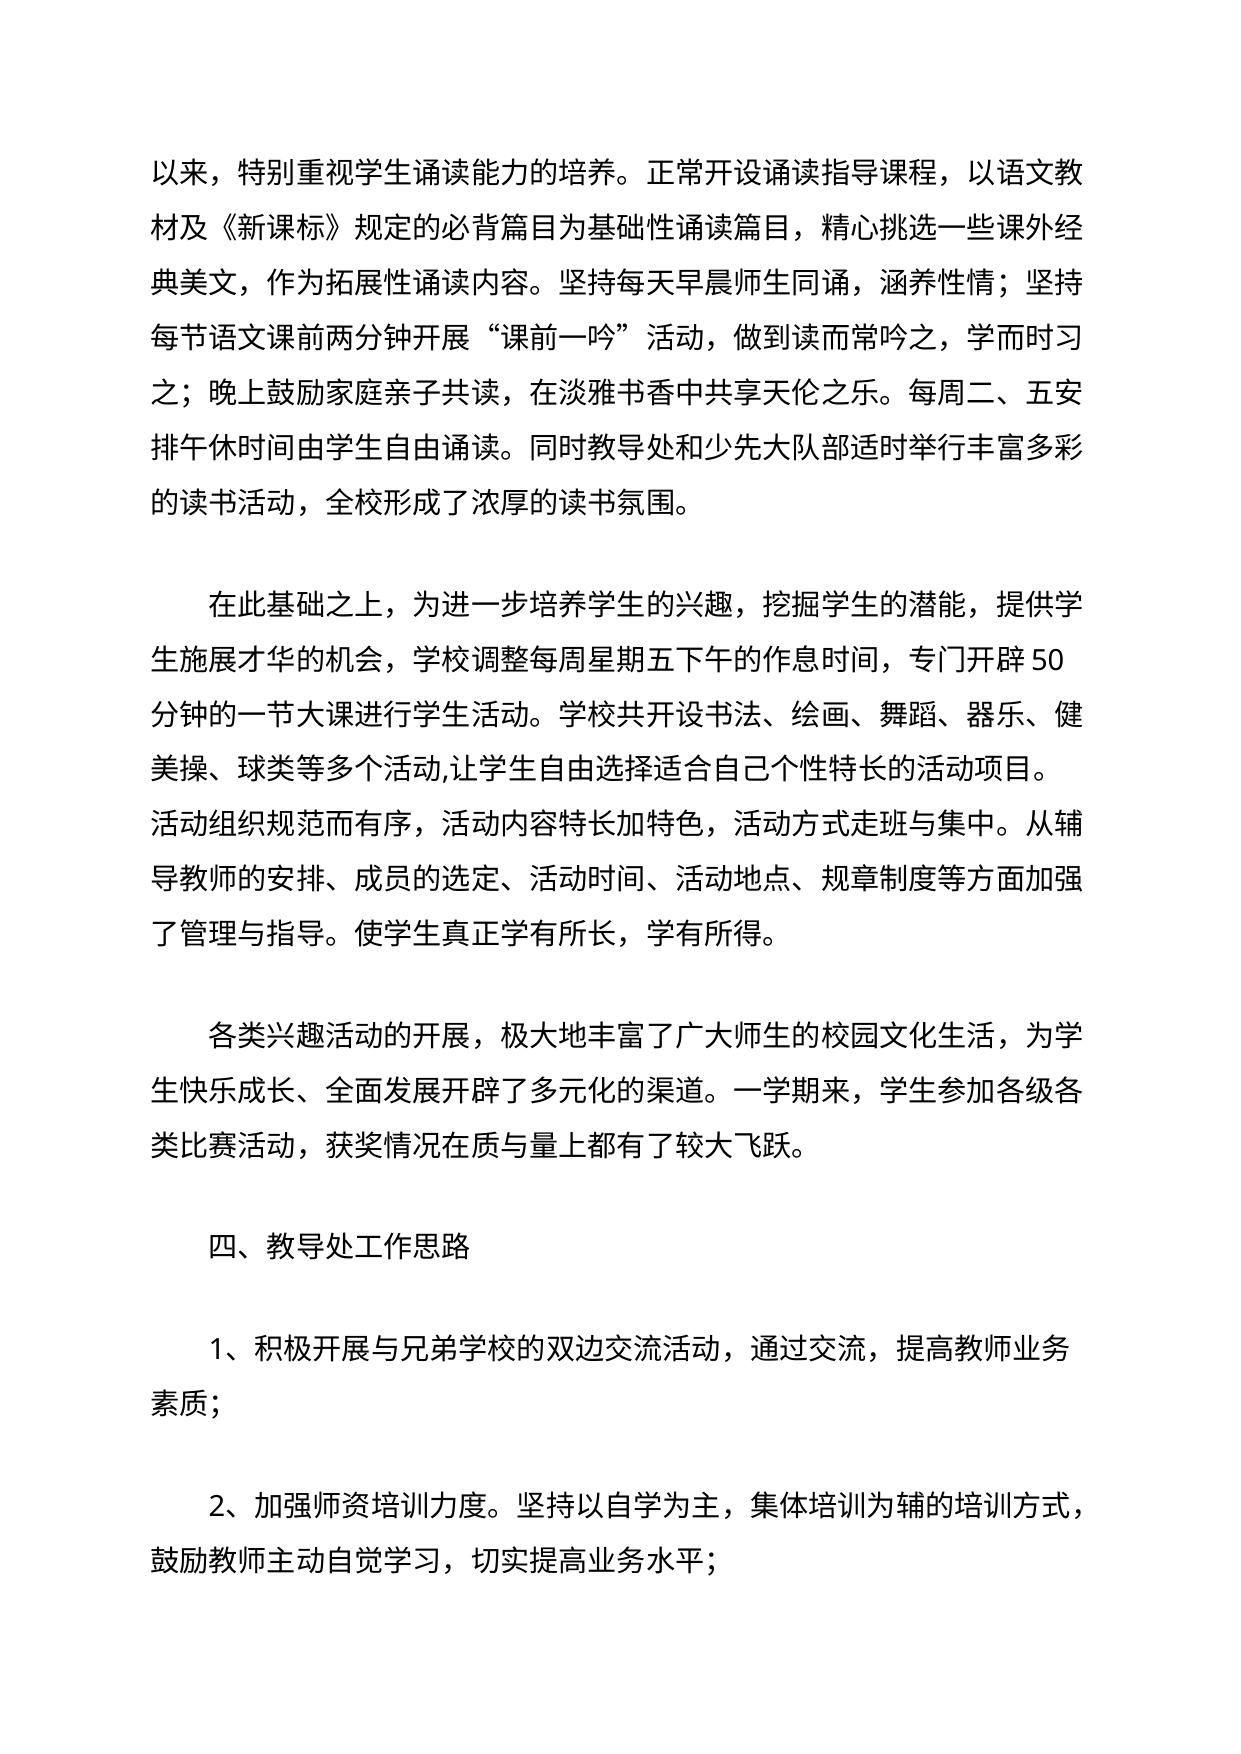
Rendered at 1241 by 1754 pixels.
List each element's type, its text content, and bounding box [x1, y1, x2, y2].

text 四、教导处工作思路 [150, 1224, 1090, 1266]
text 在此基础之上，为进一步培养学生的兴趣，挖掘学生的潜能，提供学生施展才华的机会，学校调整每周星期五下午的作息时间，专门开辟50分钟的一节大课进行学生活动。学校共开设书法、绘画、舞蹈、器乐、健美操、球类等多个活动,让学生自由选择适合自己个性特长的活动项目。活动组织规范而有序，活动内容特长加特色，活动方式走班与集中。从辅导教师的安排、成员的选定、活动时间、活动地点、规章制度等方面加强了管理与指导。使学生真正学有所长，学有所得。 [150, 581, 1090, 953]
text 各类兴趣活动的开展，极大地丰富了广大师生的校园文化生活，为学生快乐成长、全面发展开辟了多元化的渠道。一学期来，学生参加各级各类比赛活动，获奖情况在质与量上都有了较大飞跃。 [150, 1012, 1090, 1164]
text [150, 150, 1090, 522]
text 2、加强师资培训力度。坚持以自学为主，集体培训为辅的培训方式，鼓励教师主动自觉学习，切实提高业务水平； [150, 1483, 1090, 1580]
text 1、积极开展与兄弟学校的双边交流活动，通过交流，提高教师业务素质； [150, 1326, 1090, 1423]
